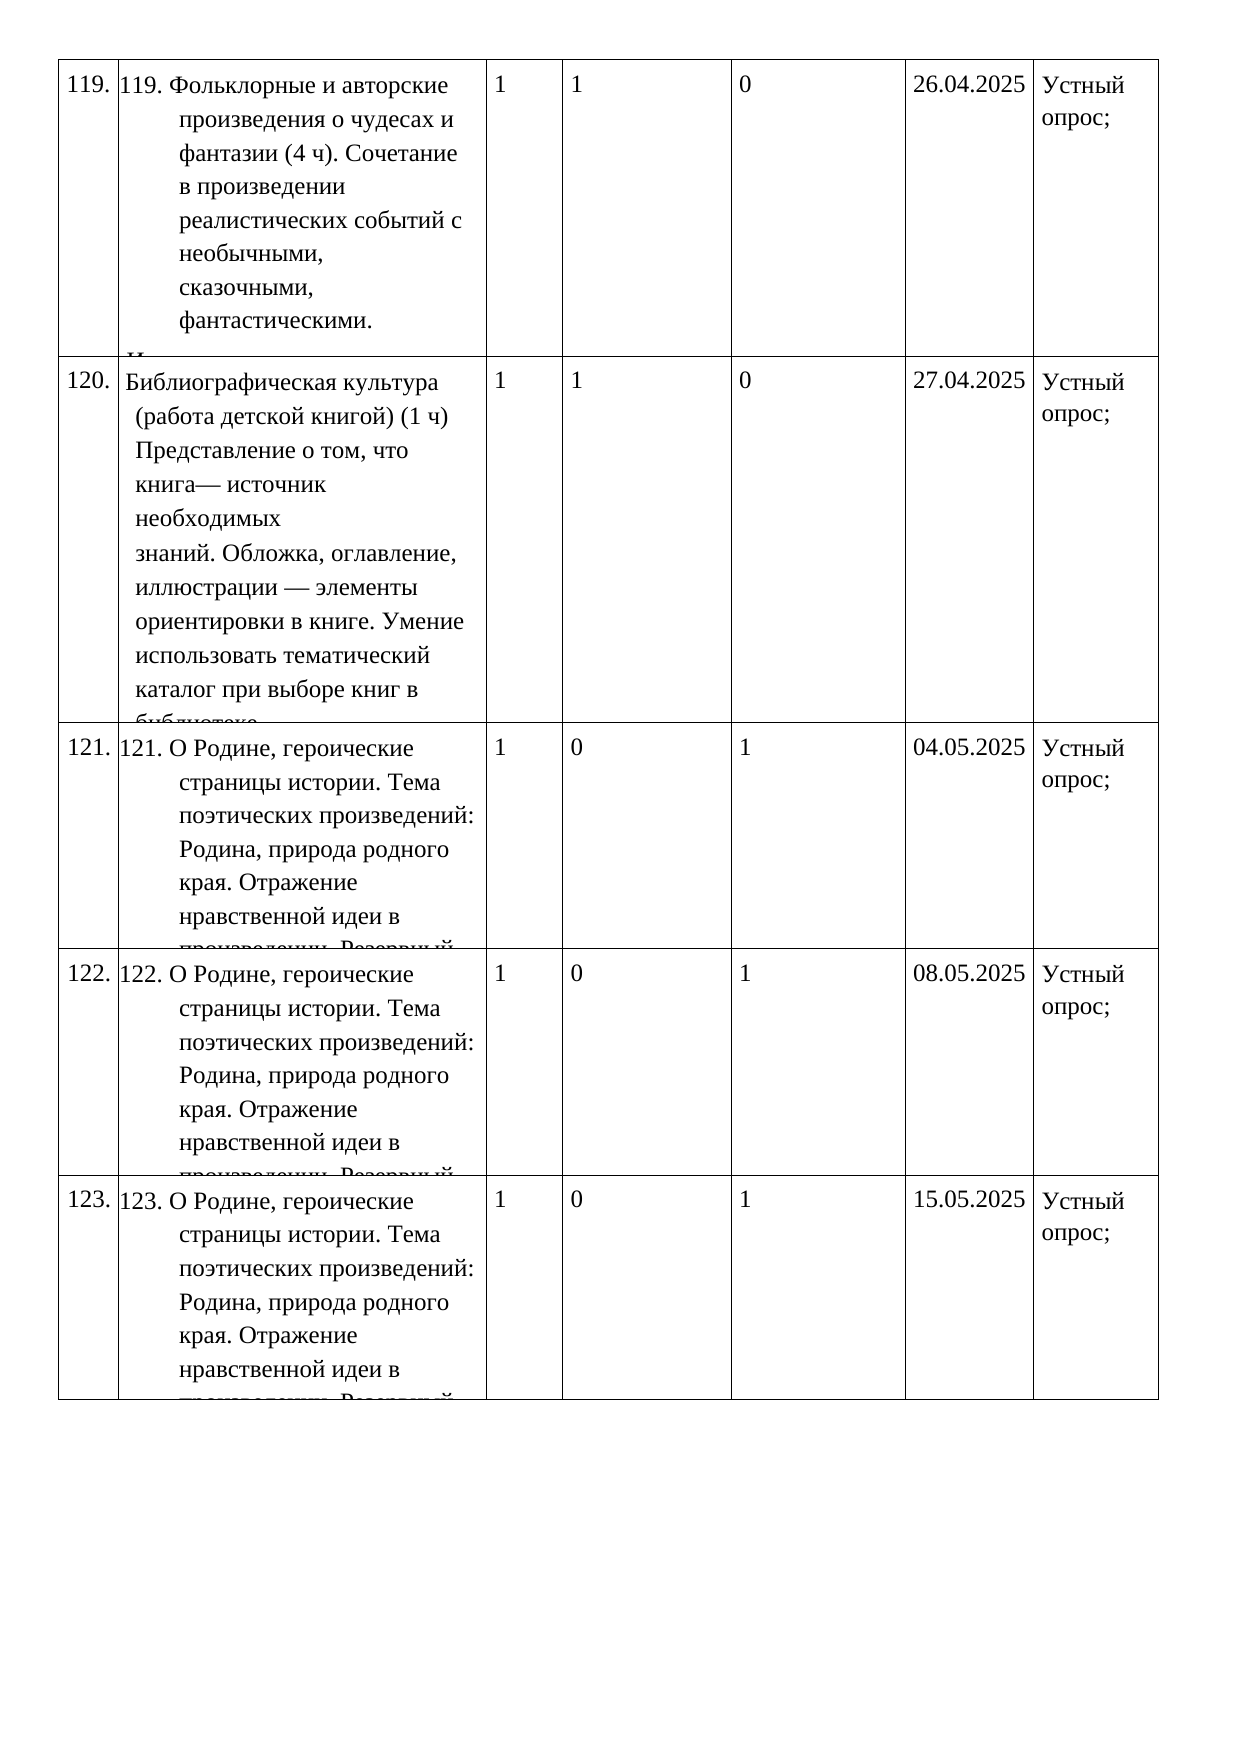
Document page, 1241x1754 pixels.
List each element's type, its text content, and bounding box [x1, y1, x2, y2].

table_cell 0 [563, 949, 731, 1174]
table_cell 1 [732, 949, 905, 1174]
table_cell 121. [59, 723, 118, 948]
table_cell 122. [59, 949, 118, 1174]
table_header 1 [487, 60, 562, 356]
table_cell 121. О Родине, героические страницы истории. Тема поэтических произведений: Родина, природа родного края. Отражение нравственной идеи в произведении. Резервный час [119, 723, 486, 948]
table_cell 123. [59, 1176, 118, 1399]
table_cell 1 [732, 723, 905, 948]
table_header 119. [59, 60, 118, 356]
table_cell 1 [487, 1176, 562, 1399]
table_cell 0 [563, 1176, 731, 1399]
table_header Устный опрос; [1034, 60, 1158, 356]
table_header 119. Фольклорные и авторские произведения о чудесах и фантазии (4 ч). Сочетание в произведении реалистических событий с необычными, сказочными, фантастическими. Их цель, создание, анализ результатов. [119, 60, 486, 356]
table_cell Устный опрос; [1034, 723, 1158, 948]
table_cell 08.05.2025 [906, 949, 1033, 1174]
table_cell 1 [563, 357, 731, 722]
table_header 0 [732, 60, 905, 356]
table_cell Устный опрос; [1034, 1176, 1158, 1399]
table_cell 0 [732, 357, 905, 722]
table_cell 15.05.2025 [906, 1176, 1033, 1399]
table_cell 27.04.2025 [906, 357, 1033, 722]
table_header 1 [563, 60, 731, 356]
table_header 26.04.2025 [906, 60, 1033, 356]
table_cell 123. О Родине, героические страницы истории. Тема поэтических произведений: Родина, природа родного края. Отражение нравственной идеи в произведении. Резервный час [119, 1176, 486, 1399]
table_cell 1 [487, 723, 562, 948]
table_cell 1 [732, 1176, 905, 1399]
table_cell Устный опрос; [1034, 357, 1158, 722]
table_cell 0 [563, 723, 731, 948]
table_cell 1 [487, 949, 562, 1174]
table_cell 120. [59, 357, 118, 722]
table_cell 122. О Родине, героические страницы истории. Тема поэтических произведений: Родина, природа родного края. Отражение нравственной идеи в произведении. Резервный час [119, 949, 486, 1174]
table_cell Библиографическая культура (работа детской книгой) (1 ч) Представление о том, что книга— источник необходимых знаний. Обложка, оглавление, иллюстрации — элементы ориентировки в книге. Умение использовать тематический каталог при выборе книг в библиотеке [119, 357, 486, 722]
table_cell 1 [487, 357, 562, 722]
table_cell Устный опрос; [1034, 949, 1158, 1174]
table_cell 04.05.2025 [906, 723, 1033, 948]
